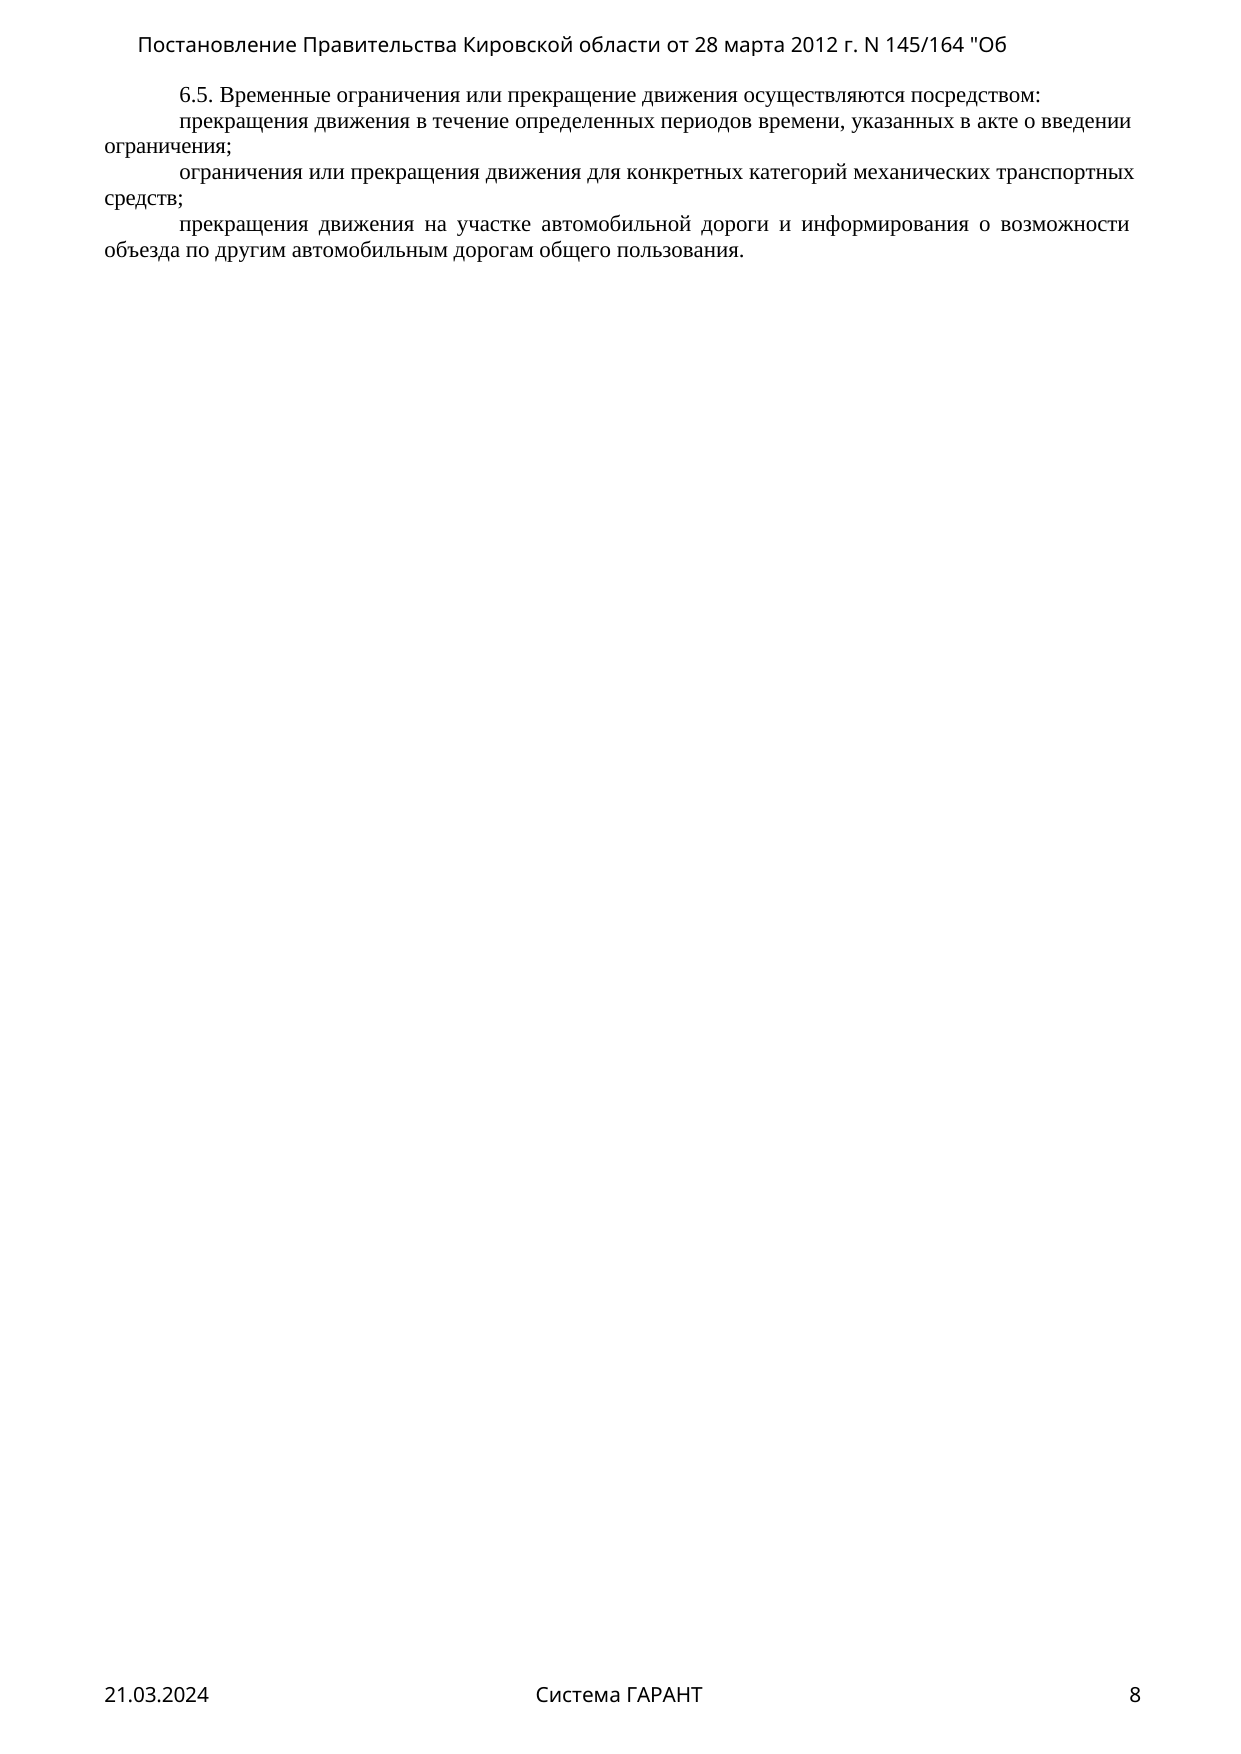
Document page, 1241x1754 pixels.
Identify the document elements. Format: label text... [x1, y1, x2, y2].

text ограничения или прекращения движения для конкретных категорий механических транспортных средств; [104, 159, 1169, 211]
list Временные ограничения или прекращение движения осуществляются посредством: прекращения движения в течение определенных периодов времени, указанных в акте о введении [179, 81, 1136, 133]
text прекращения движения на участке автомобильной дороги и информирования о возможности объезда по другим автомобильным дорогам общего пользования. [104, 211, 1169, 262]
text ограничения; [104, 133, 1169, 159]
